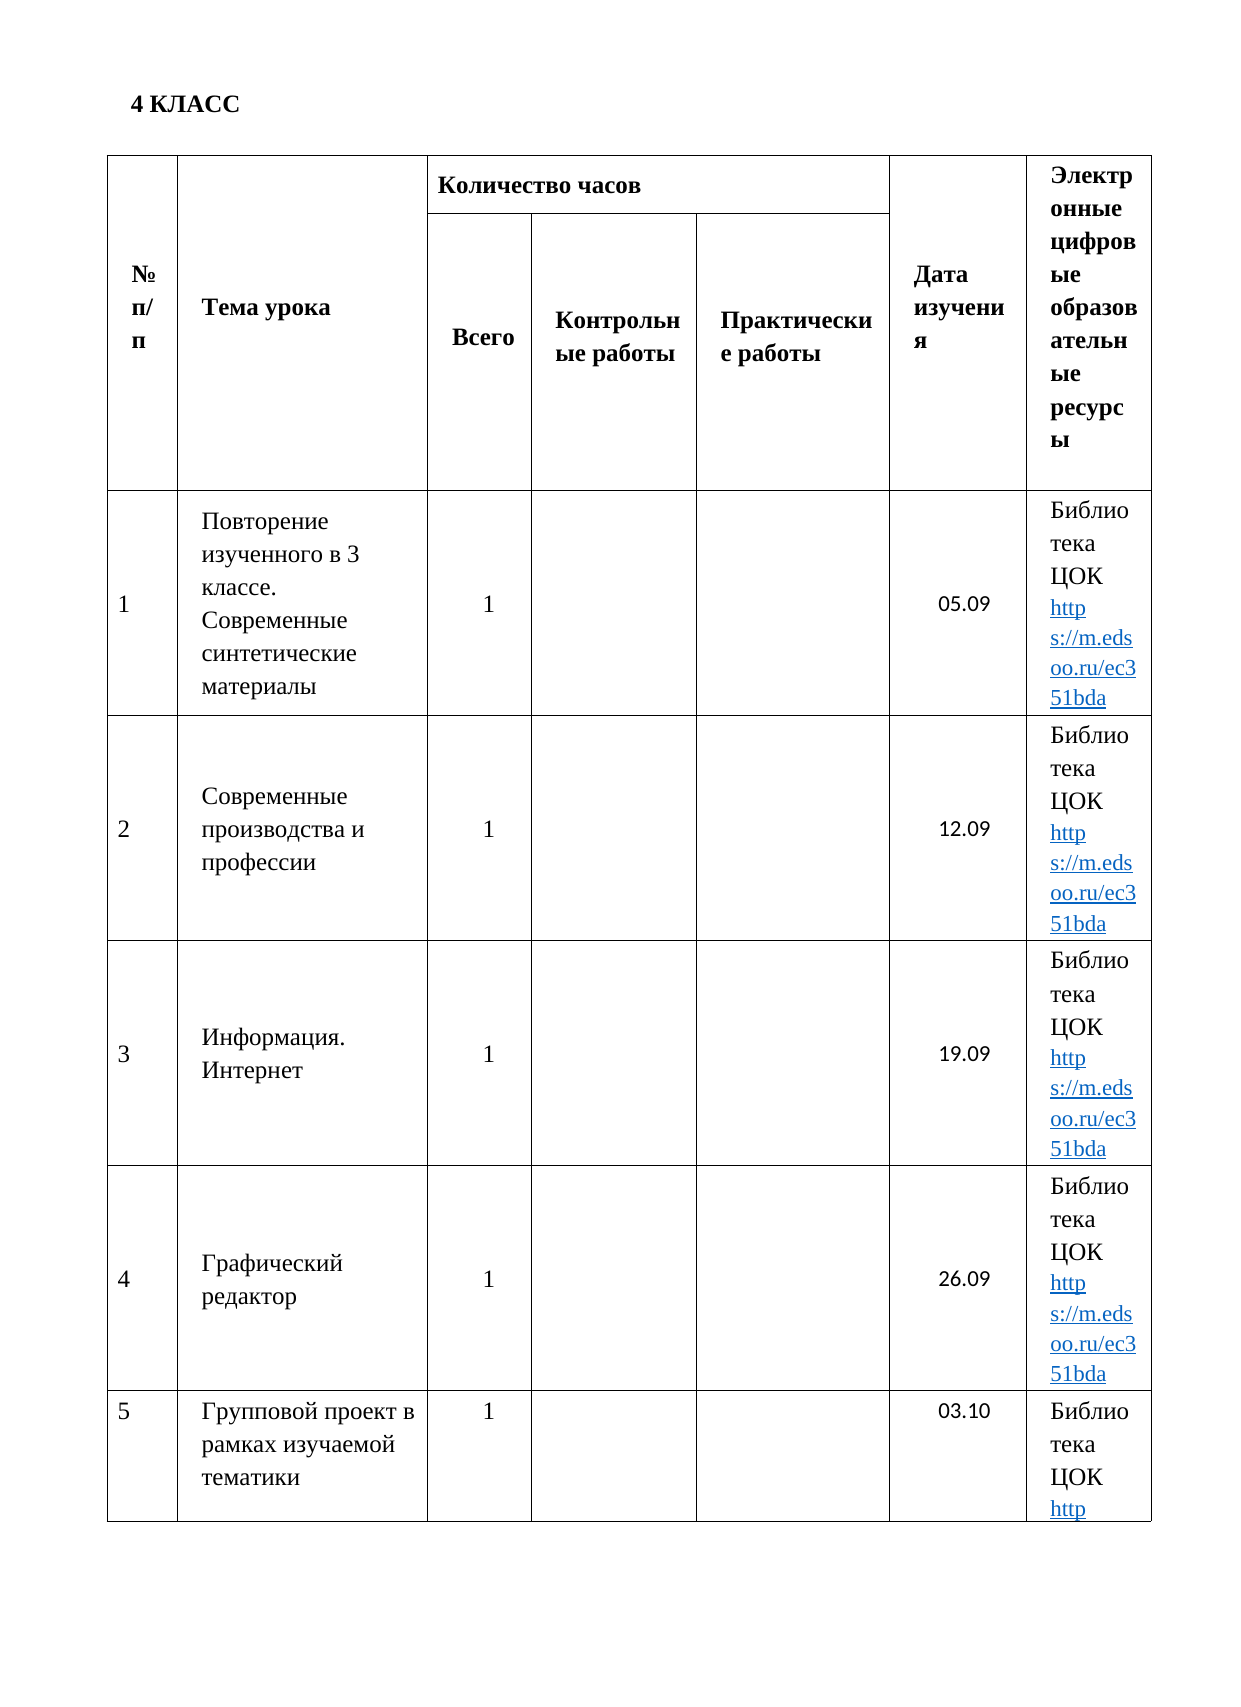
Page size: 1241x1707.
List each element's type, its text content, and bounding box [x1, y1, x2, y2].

table_cell Повторение изученного в 3 классе. Современные синтетические материалы [178, 491, 427, 715]
table_cell 26.09 [890, 1166, 1026, 1390]
table_cell Контрольные работы [532, 214, 696, 489]
text 4 КЛАСС [131, 89, 1122, 117]
table_cell Библиотека ЦОК https://m.edsoo.ru/ec351bda [1027, 491, 1151, 715]
table_cell [697, 716, 889, 940]
table_cell Практические работы [697, 214, 889, 489]
table_cell [532, 1166, 696, 1390]
table_cell [532, 491, 696, 715]
table_header Количество часов [428, 156, 889, 213]
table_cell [1027, 1391, 1151, 1521]
table_cell 1 [428, 1166, 531, 1390]
table_cell Библиотека ЦОК https://m.edsoo.ru/ec351bda [1027, 941, 1151, 1165]
table_header Тема урока [178, 156, 427, 489]
table_cell 1 [108, 491, 177, 715]
table_cell [532, 716, 696, 940]
table_cell 19.09 [890, 941, 1026, 1165]
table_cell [178, 1391, 427, 1521]
table_header № п/п [108, 156, 177, 489]
table_cell [697, 1166, 889, 1390]
table_cell 05.09 [890, 491, 1026, 715]
table_cell 2 [108, 716, 177, 940]
table_cell [697, 1391, 889, 1521]
table_cell 4 [108, 1166, 177, 1390]
table_cell [697, 491, 889, 715]
table_cell Библиотека ЦОК https://m.edsoo.ru/ec351bda [1027, 1166, 1151, 1390]
table_cell Библиотека ЦОК https://m.edsoo.ru/ec351bda [1027, 716, 1151, 940]
table_cell 1 [428, 1391, 531, 1521]
table_cell Современные производства и профессии [178, 716, 427, 940]
table_cell 3 [108, 941, 177, 1165]
table_cell 5 [108, 1391, 177, 1521]
table_header Дата изучения [890, 156, 1026, 489]
table_cell 1 [428, 941, 531, 1165]
table_cell Всего [428, 214, 531, 489]
table_header Электронные цифровые образовательные ресурсы [1027, 156, 1151, 489]
table_cell [532, 941, 696, 1165]
table_cell 1 [428, 716, 531, 940]
table_cell 12.09 [890, 716, 1026, 940]
table_cell Информация. Интернет [178, 941, 427, 1165]
table_cell [697, 941, 889, 1165]
table_cell 03.10 [890, 1391, 1026, 1521]
table_cell Графический редактор [178, 1166, 427, 1390]
table_cell 1 [428, 491, 531, 715]
table_cell [532, 1391, 696, 1521]
